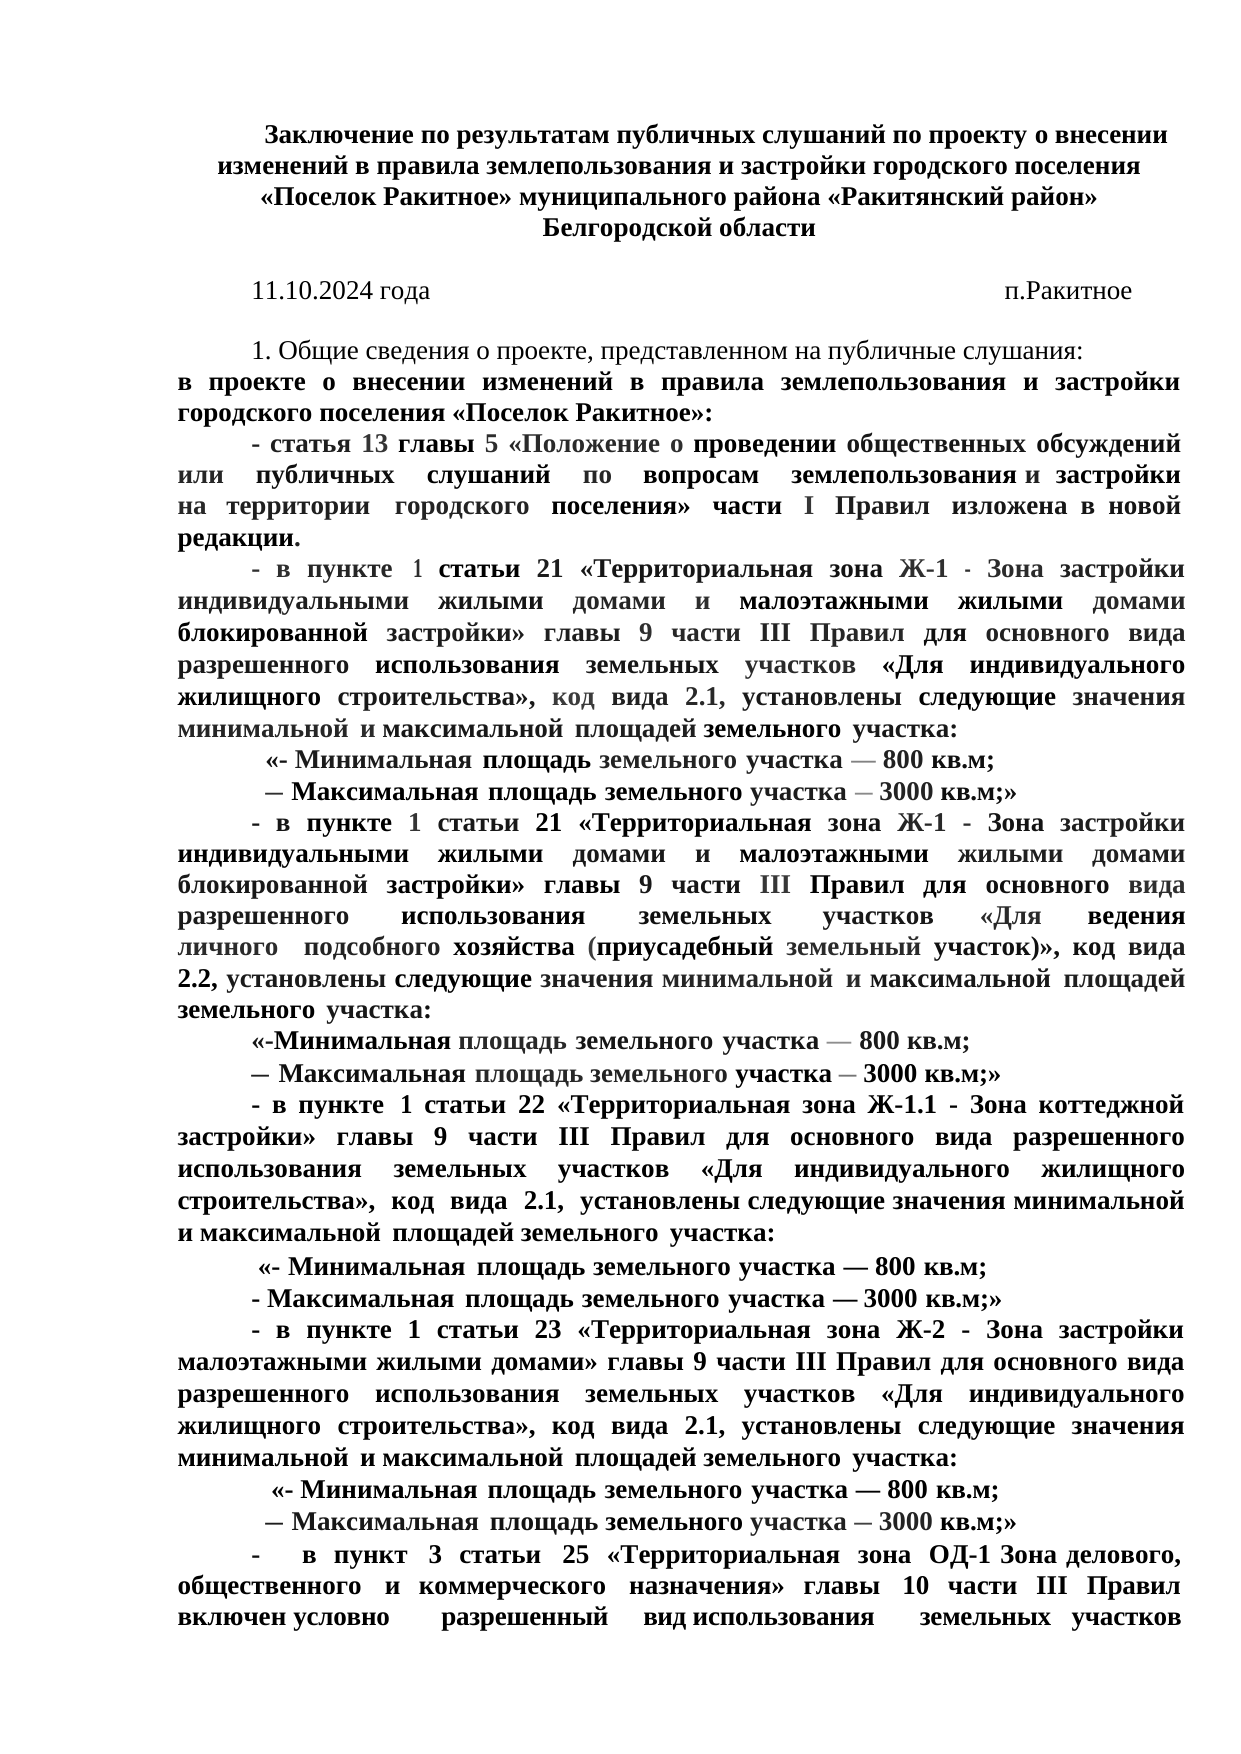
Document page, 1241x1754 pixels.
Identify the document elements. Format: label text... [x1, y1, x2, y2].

text - в пункте 1 статьи 23 «Территориальная зона Ж-2 - Зона застройки малоэтажными жилыми домами» главы 9 части III Правил для основного вида paзpeшeннoгo использования земельных участков «Для индивидуального жилищного строительства», код вида 2.1, установлены следующие значения минимальной и максимальной площадей земельного участка: [177, 1313, 1186, 1472]
text в проекте о внесении изменений в правила землепользования и застройки городского поселения «Поселок Ракитное»: [177, 365, 1181, 427]
text - в пункте 1 статьи 21 «Территориальная зона Ж-1 - Зона застройки индивидуальными жилыми домами и малоэтажными жилыми домами блокированной застройки» главы 9 части III Правил для основного вида разрешенного использования земельных участков «Для ведения личного подсобного хозяйства (приусадебный земельный участок)», код вида 2.2, установлены следующие значения минимальной и максимальной площадей земельного участка: [177, 806, 1186, 1024]
text - в пункте 1 статьи 21 «Территориальная зона Ж-1 - Зона застройки индивидуальными жилыми домами и малоэтажными жилыми домами блокированной застройки» главы 9 части III Правил для основного вида разрешенного использования земельных участков «Для индивидуального жилищного строительства», код вида 2.1, установлены следующие значения минимальной и максимальной площадей земельного участка: [177, 552, 1186, 743]
text - Максимальная площадь земельного участка — 3000 кв.м;» [177, 1282, 1196, 1313]
text Заключение по результатам публичных слушаний по проекту о внесении изменений в правила землепользования и застройки городского поселения «Поселок Ракитное» муниципального района «Ракитянский район» Белгородской области [177, 118, 1181, 243]
text —Максимальная площадь земельного участка — 3000 кв.м;» [265, 775, 1186, 806]
text «- Минимальная площадь земельного участка — 800 кв.м; [265, 744, 1186, 775]
text «- Минимальная площадь земельного участка — 800 кв.м; [177, 1250, 1181, 1281]
text «- Минимальная площадь земельного участка — 800 кв.м; [264, 1473, 1196, 1504]
text - статья 13 главы 5 «Положение о проведении общественных обсуждений или публичных слушаний по вопросам землепользования и застройки на территории городского поселения» части I Правил изложена в новой редакции. [177, 427, 1181, 552]
text —Максимальная площадь земельного участка — 3000 кв.м;» [265, 1505, 1196, 1536]
text «-Минимальная площадь земельного участка — 800 кв.м; [251, 1024, 1196, 1056]
text 1. Общие сведения о проекте, представленном на публичные слушания: [177, 334, 1181, 365]
text 11.10.2024 года п.Ракитное [177, 274, 1181, 305]
text - в пункте 1 статьи 22 «Территориальная зона Ж-1.1 - Зона коттеджной застройки» главы 9 части III Правил для основного вида разрешенного использования земельных участков «Для индивидуального жилищного строительства», код вида 2.1, установлены следующие значения минимальной и максимальной площадей земельного участка: [177, 1088, 1186, 1248]
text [177, 1538, 1181, 1632]
text —Максимальная площадь земельного участка — 3000 кв.м;» [251, 1057, 1196, 1088]
